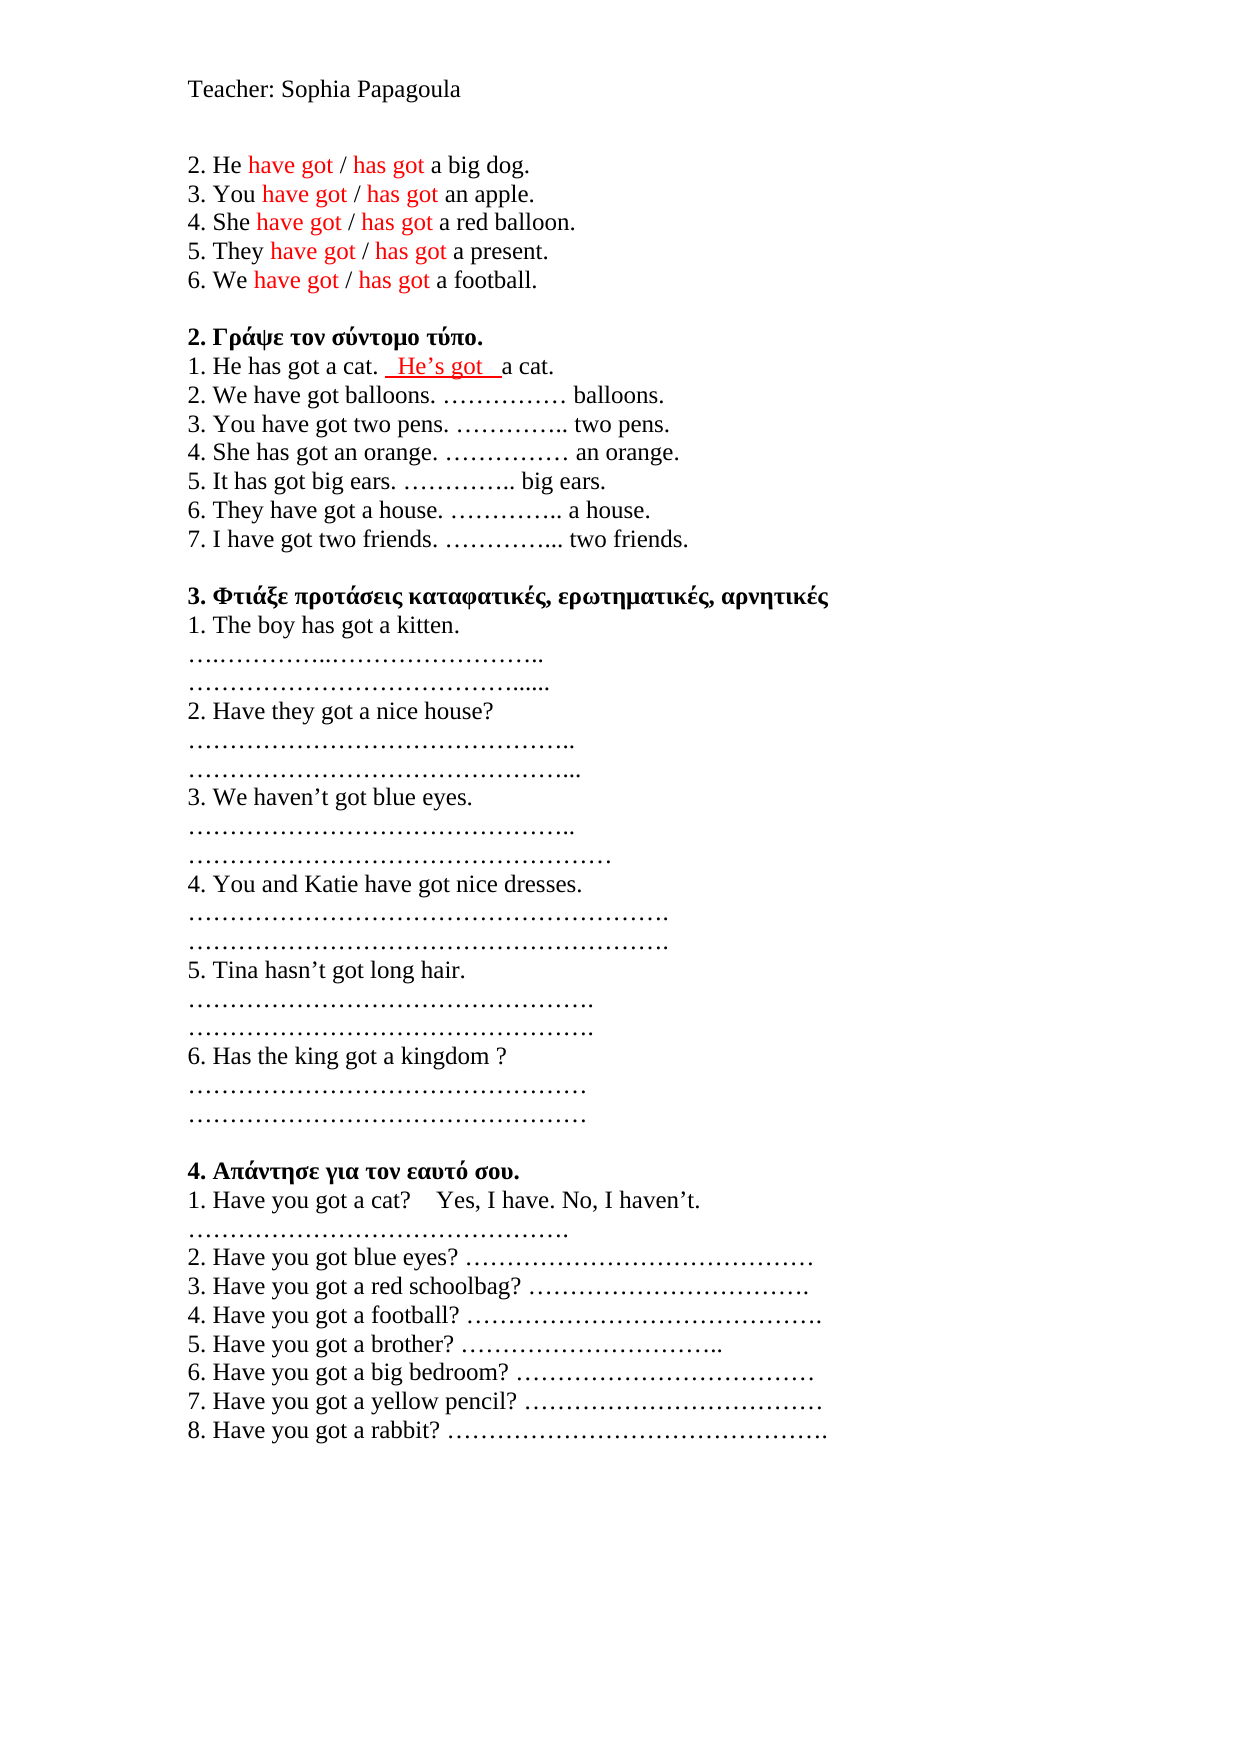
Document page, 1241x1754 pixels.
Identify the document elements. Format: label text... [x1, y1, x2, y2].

text ………………………………………… [187, 1099, 1053, 1127]
text 2. We have got balloons. …………… balloons. [187, 380, 1053, 409]
text ….…………..…………………….. [187, 639, 1053, 667]
text 4. She has got an orange. …………… an orange. [187, 437, 1053, 466]
text 7. I have got two friends. …………... two friends. [187, 524, 1053, 552]
text 3. We haven’t got blue eyes. [187, 782, 1053, 811]
text 4. She have got / has got a red balloon. [187, 207, 1053, 236]
text 1. He has got a cat. He’s got a cat. [187, 351, 1053, 380]
text 3. You have got two pens. ………….. two pens. [187, 409, 1053, 437]
text 5. It has got big ears. ………….. big ears. [187, 466, 1053, 495]
text 5. They have got / has got a present. [187, 236, 1053, 265]
text 2. Γράψε τον σύντομο τύπο. [187, 322, 1053, 351]
text 6. Have you got a big bedroom? ……………………………… [187, 1357, 1053, 1386]
text 2. Have you got blue eyes? …………………………………… [187, 1242, 1053, 1271]
text ………………………………………... [187, 754, 1053, 782]
text …………………………………………………. [187, 926, 1053, 955]
text 3. You have got / has got an apple. [187, 179, 1053, 207]
text …………………………………………………. [187, 897, 1053, 926]
text 2. Have they got a nice house? [187, 696, 1053, 725]
text 4. Have you got a football? ……………………………………. [187, 1300, 1053, 1329]
text 7. Have you got a yellow pencil? ……………………………… [187, 1386, 1053, 1415]
text 4. You and Katie have got nice dresses. [187, 869, 1053, 897]
text …………………………………………. [187, 1012, 1053, 1041]
text ……………………………………….. [187, 811, 1053, 840]
text …………………………………...... [187, 667, 1053, 696]
text ………………………………………… [187, 1070, 1053, 1099]
text …………………………………………… [187, 840, 1053, 869]
text 1. Have you got a cat? Yes, I have. No, I haven’t. ………………………………………. [187, 1185, 1053, 1242]
text 5. Tina hasn’t got long hair. [187, 955, 1053, 984]
text 1. The boy has got a kitten. [187, 610, 1053, 639]
text 2. He have got / has got a big dog. [187, 150, 1053, 179]
text 5. Have you got a brother? ………………………….. [187, 1329, 1053, 1357]
text 3. Have you got a red schoolbag? ……………………………. [187, 1271, 1053, 1300]
text 3. Φτιάξε προτάσεις καταφατικές, ερωτηματικές, αρνητικές [187, 581, 1053, 610]
text …………………………………………. [187, 984, 1053, 1012]
text 6. Has the king got a kingdom ? [187, 1041, 1053, 1070]
text ……………………………………….. [187, 725, 1053, 754]
text 4. Απάντησε για τον εαυτό σου. [187, 1156, 1053, 1185]
text 6. We have got / has got a football. [187, 265, 1053, 294]
text 6. They have got a house. ………….. a house. [187, 495, 1053, 524]
text 8. Have you got a rabbit? ………………………………………. [187, 1415, 1053, 1444]
